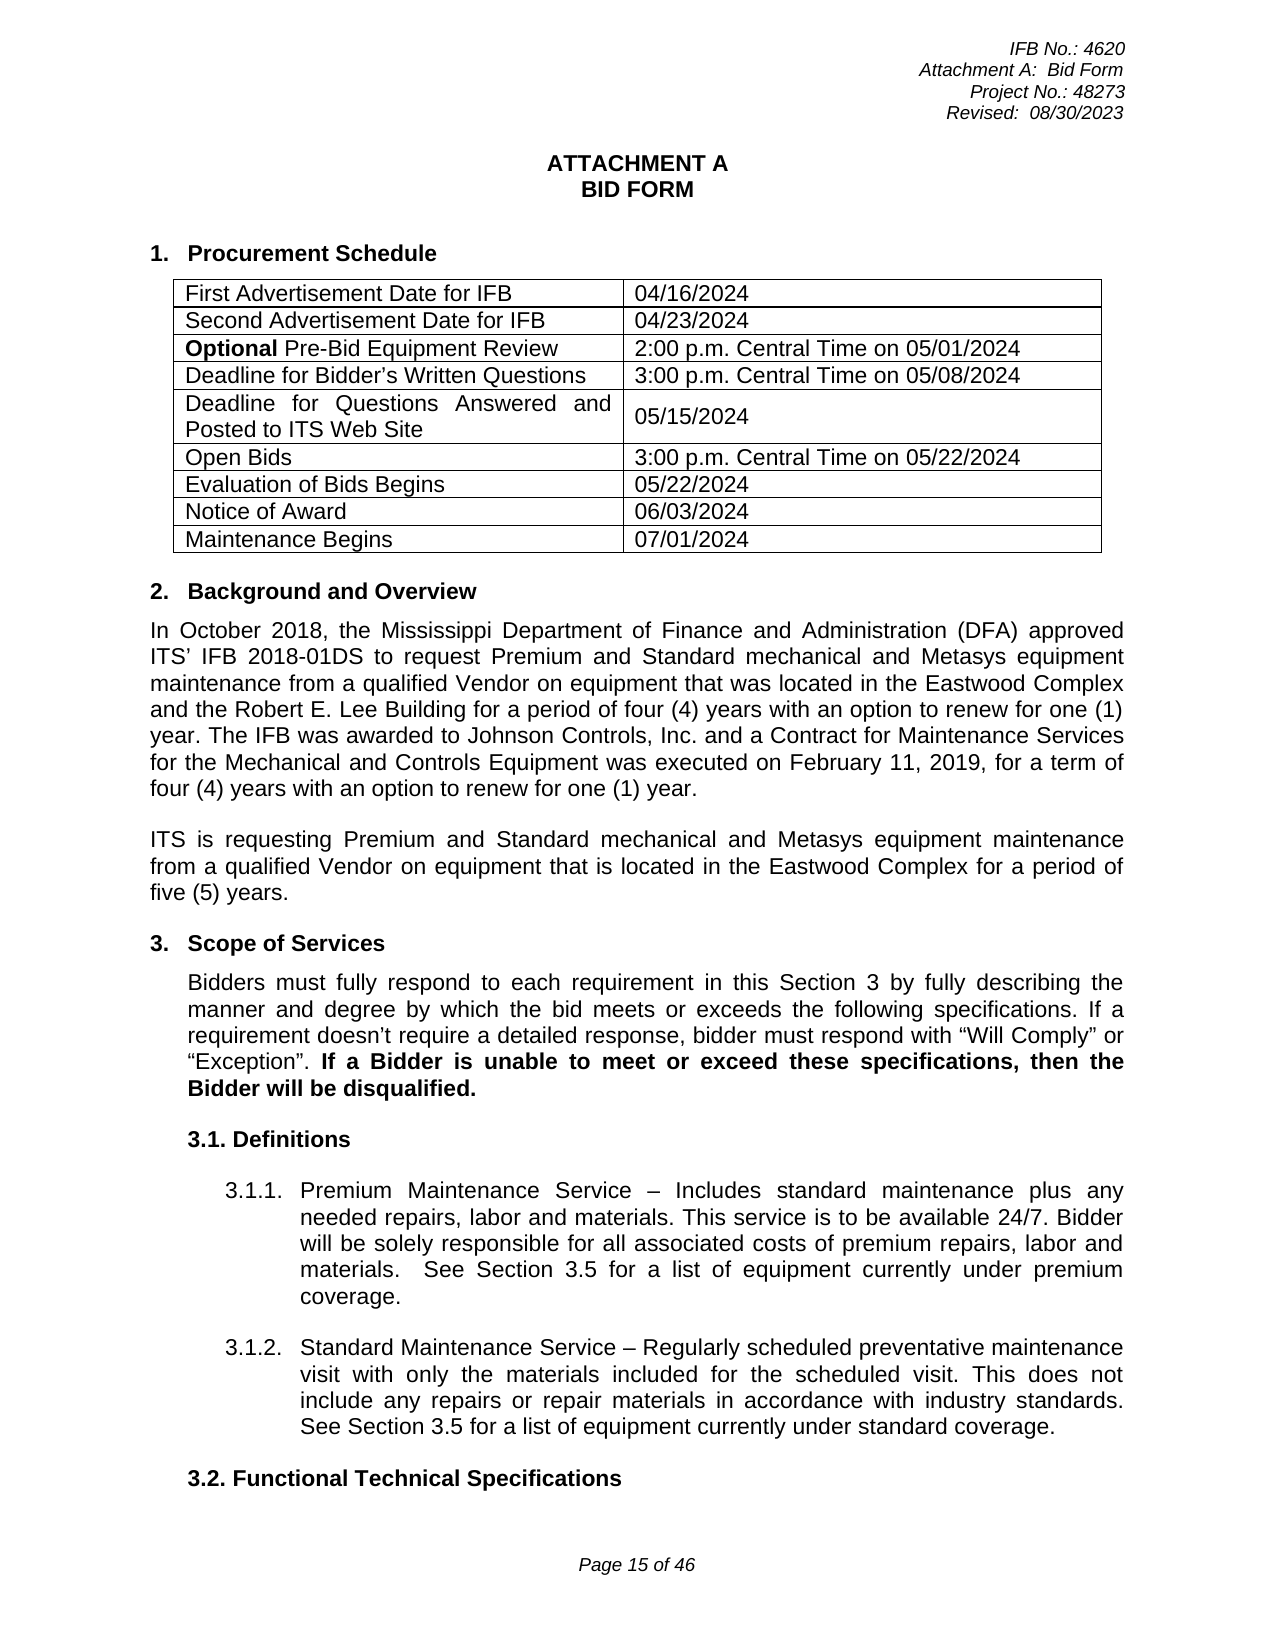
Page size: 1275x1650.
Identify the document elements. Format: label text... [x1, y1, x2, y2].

list Premium Maintenance Service – Includes standard maintenance plus any needed repairs, labor and materials. This service is to be available 24/7. Bidder will be solely responsible for all associated costs of premium repairs, labor and materials. See Section 3.5 for a list of equipment currently under premium coverage. [225, 1177, 1125, 1309]
table_cell 3:00 p.m. Central Time on [624, 444, 1101, 470]
table_cell Deadline for Questions Answered and Posted to ITS Web Site [174, 390, 623, 442]
list Procurement Schedule [150, 240, 1125, 267]
list Definitions [187, 1126, 1125, 1152]
table_cell Second Advertisement Date for IFB [174, 308, 623, 334]
table_cell Maintenance Begins [174, 526, 623, 552]
table_cell Evaluation of Bids Begins [174, 471, 623, 497]
text BID FORM [150, 176, 1125, 203]
list ITS is requesting Premium and Standard mechanical and Metasys equipment maintenance from a qualified Vendor on equipment that is located in the Eastwood Complex for a period of five (5) years. [150, 826, 1125, 905]
table_cell 3:00 p.m. Central Time on [624, 362, 1101, 389]
table_cell Deadline for Bidder’s Written Questions [174, 362, 623, 389]
list In October 2018, the Mississippi Department of Finance and Administration (DFA) approved ITS’ IFB 2018-01DS to request Premium and Standard mechanical and Metasys equipment maintenance from a qualified Vendor on equipment that was located in the Eastwood Complex and the Robert E. Lee Building for a period of four (4) years with an option to renew for one (1) year. The IFB was awarded to Johnson Controls, Inc. and a Contract for Maintenance Services for the Mechanical and Controls Equipment was executed on February 11, 2019, for a term of four (4) years with an option to renew for one (1) year. [150, 617, 1125, 801]
table_cell Notice of Award [174, 498, 623, 524]
table_cell [624, 498, 1101, 524]
list Bidders must fully respond to each requirement in this Section 3 by fully describing the manner and degree by which the bid meets or exceeds the following specifications. If a requirement doesn’t require a detailed response, bidder must respond with “Will Comply” or “Exception”. If a Bidder is unable to meet or exceed these specifications, then the Bidder will be disqualified. [187, 969, 1125, 1101]
list Scope of Services [150, 930, 1125, 957]
list Background and Overview [150, 578, 1125, 604]
list Functional Technical Specifications [187, 1464, 1125, 1491]
table_cell Open Bids [174, 444, 623, 470]
table_header First Advertisement Date for IFB [174, 280, 623, 306]
table_cell 07/01/2024 [624, 526, 1101, 552]
text ATTACHMENT A [150, 150, 1125, 176]
list Standard Maintenance Service – Regularly scheduled preventative maintenance visit with only the materials included for the scheduled visit. This does not include any repairs or repair materials in accordance with industry standards. See Section 3.5 for a list of equipment currently under standard coverage. [225, 1334, 1125, 1439]
table_cell 2:00 p.m. Central Time on [624, 335, 1101, 361]
table_cell Optional Pre-Bid Equipment Review [174, 335, 623, 361]
